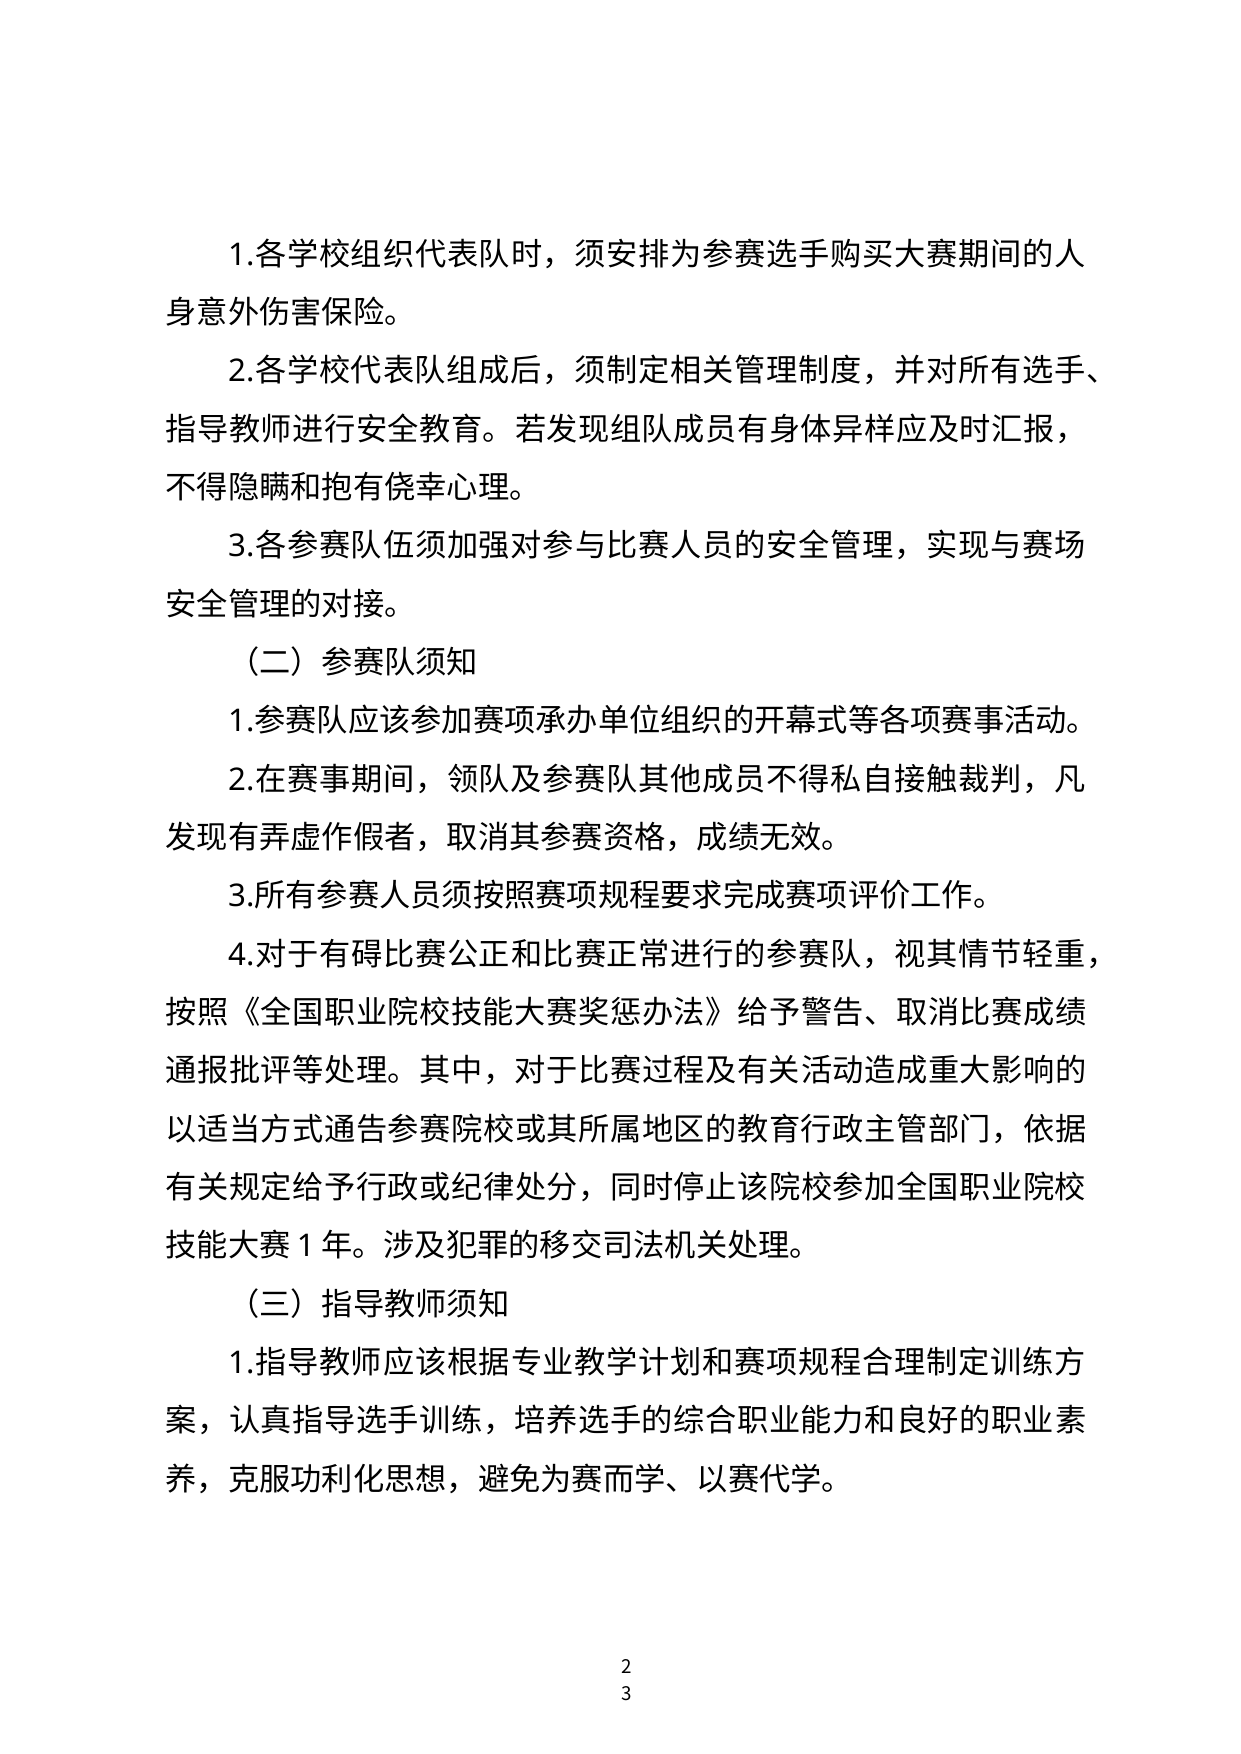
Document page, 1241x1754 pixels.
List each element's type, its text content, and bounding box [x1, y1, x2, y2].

text 3.各参赛队伍须加强对参与比赛人员的安全管理，实现与赛场安全管理的对接。 [165, 510, 1087, 627]
text 4.对于有碍比赛公正和比赛正常进行的参赛队，视其情节轻重，按照《全国职业院校技能大赛奖惩办法》给予警告、取消比赛成绩、通报批评等处理。其中，对于比赛过程及有关活动造成重大影响的，以适当方式通告参赛院校或其所属地区的教育行政主管部门，依据有关规定给予行政或纪律处分，同时停止该院校参加全国职业院校技能大赛1年。涉及犯罪的移交司法机关处理。 [165, 918, 1087, 1268]
text （二）参赛队须知 [165, 627, 1087, 685]
text 2.各学校代表队组成后，须制定相关管理制度，并对所有选手、指导教师进行安全教育。若发现组队成员有身体异样应及时汇报，不得隐瞒和抱有侥幸心理。 [165, 335, 1087, 510]
text 1.指导教师应该根据专业教学计划和赛项规程合理制定训练方案，认真指导选手训练，培养选手的综合职业能力和良好的职业素养，克服功利化思想，避免为赛而学、以赛代学。 [165, 1327, 1087, 1502]
text 2.在赛事期间，领队及参赛队其他成员不得私自接触裁判，凡发现有弄虚作假者，取消其参赛资格，成绩无效。 [165, 743, 1087, 860]
text （三）指导教师须知 [165, 1268, 1087, 1327]
text 1.参赛队应该参加赛项承办单位组织的开幕式等各项赛事活动。 [165, 685, 1087, 743]
text 3.所有参赛人员须按照赛项规程要求完成赛项评价工作。 [165, 860, 1087, 918]
text 1.各学校组织代表队时，须安排为参赛选手购买大赛期间的人身意外伤害保险。 [165, 218, 1087, 335]
